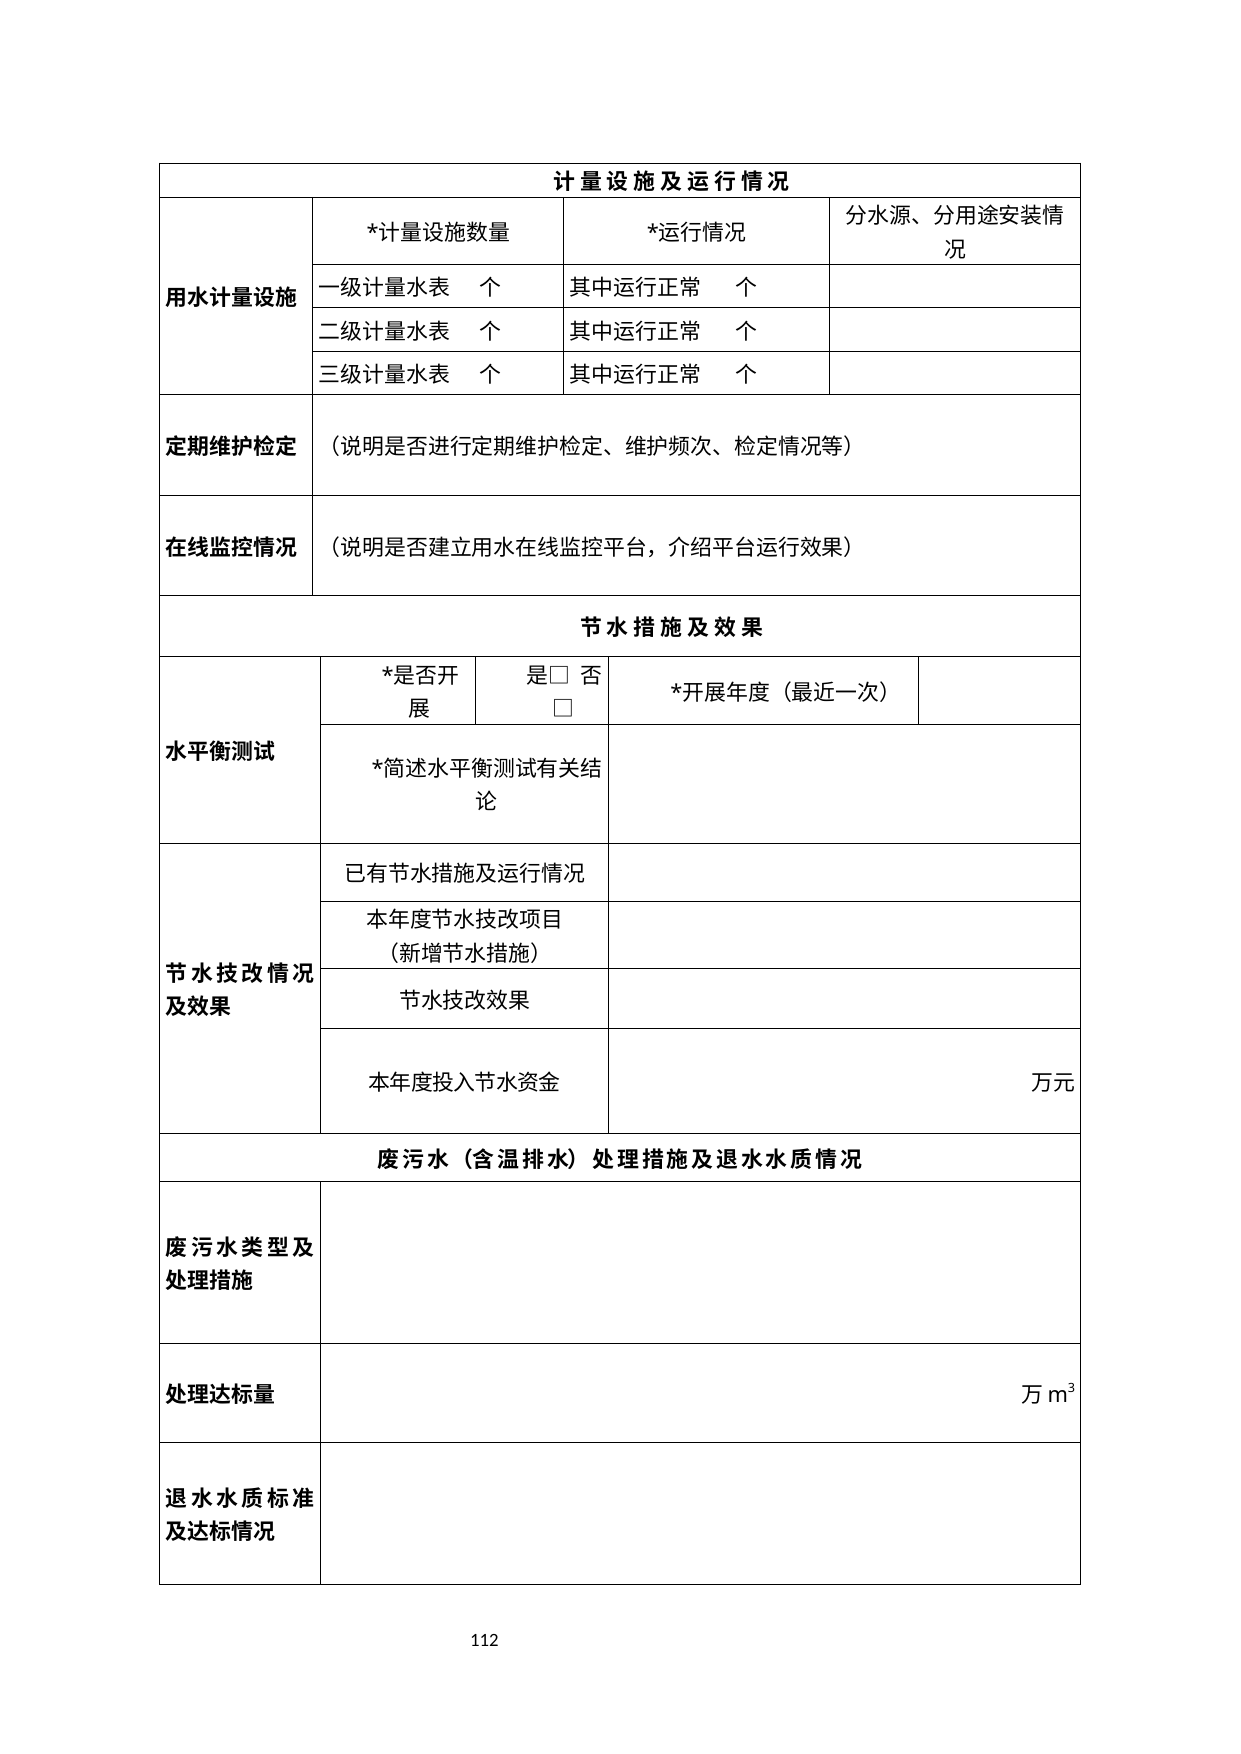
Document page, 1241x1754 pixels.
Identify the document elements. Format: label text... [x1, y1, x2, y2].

table_cell [609, 902, 1080, 968]
table_cell 万元 [609, 1029, 1080, 1133]
table_cell [609, 969, 1080, 1028]
table_cell 其中运行正常 个 [564, 352, 829, 394]
table_cell [830, 265, 1080, 307]
table_cell 定期维护检定 [160, 395, 312, 494]
table_cell *开展年度（最近一次） [609, 657, 918, 724]
table_cell 一级计量水表 个 [313, 265, 563, 307]
table_cell 其中运行正常 个 [564, 265, 829, 307]
table_cell 是□ 否□ [476, 657, 608, 724]
table_cell *运行情况 [564, 198, 829, 264]
table_cell （说明是否建立用水在线监控平台，介绍平台运行效果） [313, 496, 1080, 595]
table_cell *是否开展 [321, 657, 475, 724]
table_cell 废 污 水 （含 温 排 水） 处 理 措 施 及 退 水 水 质 情 况 [160, 1134, 1080, 1181]
table_cell [609, 844, 1080, 901]
table_cell 三级计量水表 个 [313, 352, 563, 394]
table_cell [919, 657, 1080, 724]
table_cell 在线监控情况 [160, 496, 312, 595]
table_cell 退水水质标准及达标情况 [160, 1443, 320, 1584]
table_cell 节 水 措 施 及 效 果 [160, 596, 1080, 656]
table_cell 节水技改情况及效果 [160, 844, 320, 1133]
table_cell 处理达标量 [160, 1344, 320, 1442]
table_cell 用水计量设施 [160, 198, 312, 394]
table_cell [321, 1182, 1080, 1343]
table_cell 本年度节水技改项目 （新增节水措施） [321, 902, 608, 968]
table_cell 水平衡测试 [160, 657, 320, 842]
table_cell 分水源、分用途安装情况 [830, 198, 1080, 264]
table_cell *计量设施数量 [313, 198, 563, 264]
table_cell *简述水平衡测试有关结论 [321, 725, 608, 842]
table_header 计 量 设 施 及 运 行 情 况 [160, 164, 1080, 197]
table_cell 节水技改效果 [321, 969, 608, 1028]
table_cell [609, 725, 1080, 842]
table_cell 本年度投入节水资金 [321, 1029, 608, 1133]
table_cell [830, 352, 1080, 394]
table_cell 废污水类型及处理措施 [160, 1182, 320, 1343]
table_cell 二级计量水表 个 [313, 308, 563, 351]
table_cell 万m3 [321, 1344, 1080, 1442]
table_cell （说明是否进行定期维护检定、维护频次、检定情况等） [313, 395, 1080, 494]
table_cell 其中运行正常 个 [564, 308, 829, 351]
table_cell [830, 308, 1080, 351]
table_cell 已有节水措施及运行情况 [321, 844, 608, 901]
table_cell [321, 1443, 1080, 1584]
